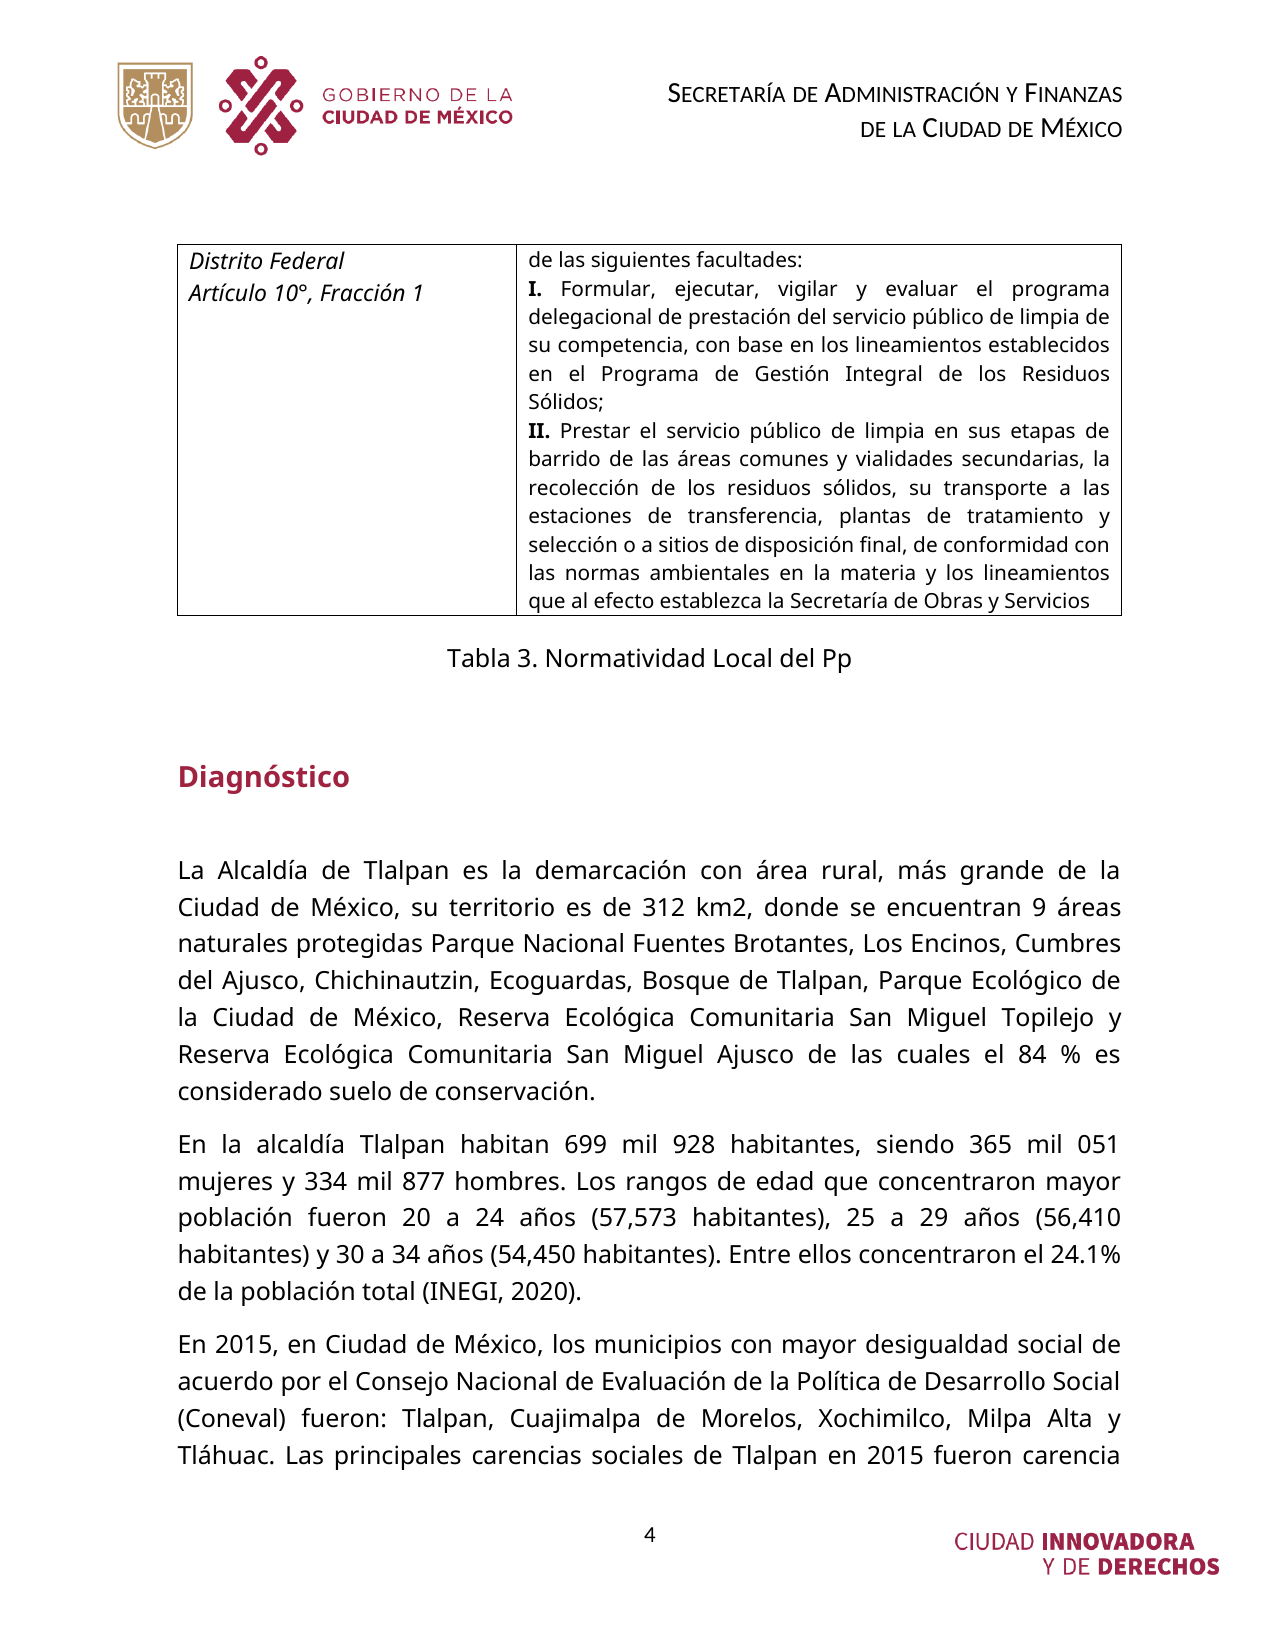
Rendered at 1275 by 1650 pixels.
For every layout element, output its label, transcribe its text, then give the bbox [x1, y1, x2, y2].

text Tabla 3. Normatividad Local del Pp [177, 641, 1122, 675]
picture [933, 1512, 1235, 1599]
subtitle Diagnóstico [177, 756, 1122, 796]
text En la alcaldía Tlalpan habitan 699 mil 928 habitantes, siendo 365 mil 051 mujeres y 334 mil 877 hombres. Los rangos de edad que concentraron mayor población fueron 20 a 24 años (57,573 habitantes), 25 a 29 años (56,410 habitantes) y 30 a 34 años (54,450 habitantes). Entre ellos concentraron el 24.1% de la población total (INEGI, 2020). [177, 1127, 1122, 1308]
table_cell Ley de Residuos Sólidos del Distrito Federal Artículo 10°, Fracción 1 [178, 245, 516, 615]
picture [88, 51, 528, 161]
text La Alcaldía de Tlalpan es la demarcación con área rural, más grande de la Ciudad de México, su territorio es de 312 km2, donde se encuentran 9 áreas naturales protegidas Parque Nacional Fuentes Brotantes, Los Encinos, Cumbres del Ajusco, Chichinautzin, Ecoguardas, Bosque de Tlalpan, Parque Ecológico de la Ciudad de México, Reserva Ecológica Comunitaria San Miguel Topilejo y Reserva Ecológica Comunitaria San Miguel Ajusco de las cuales el 84 % es considerado suelo de conservación. [177, 852, 1122, 1107]
